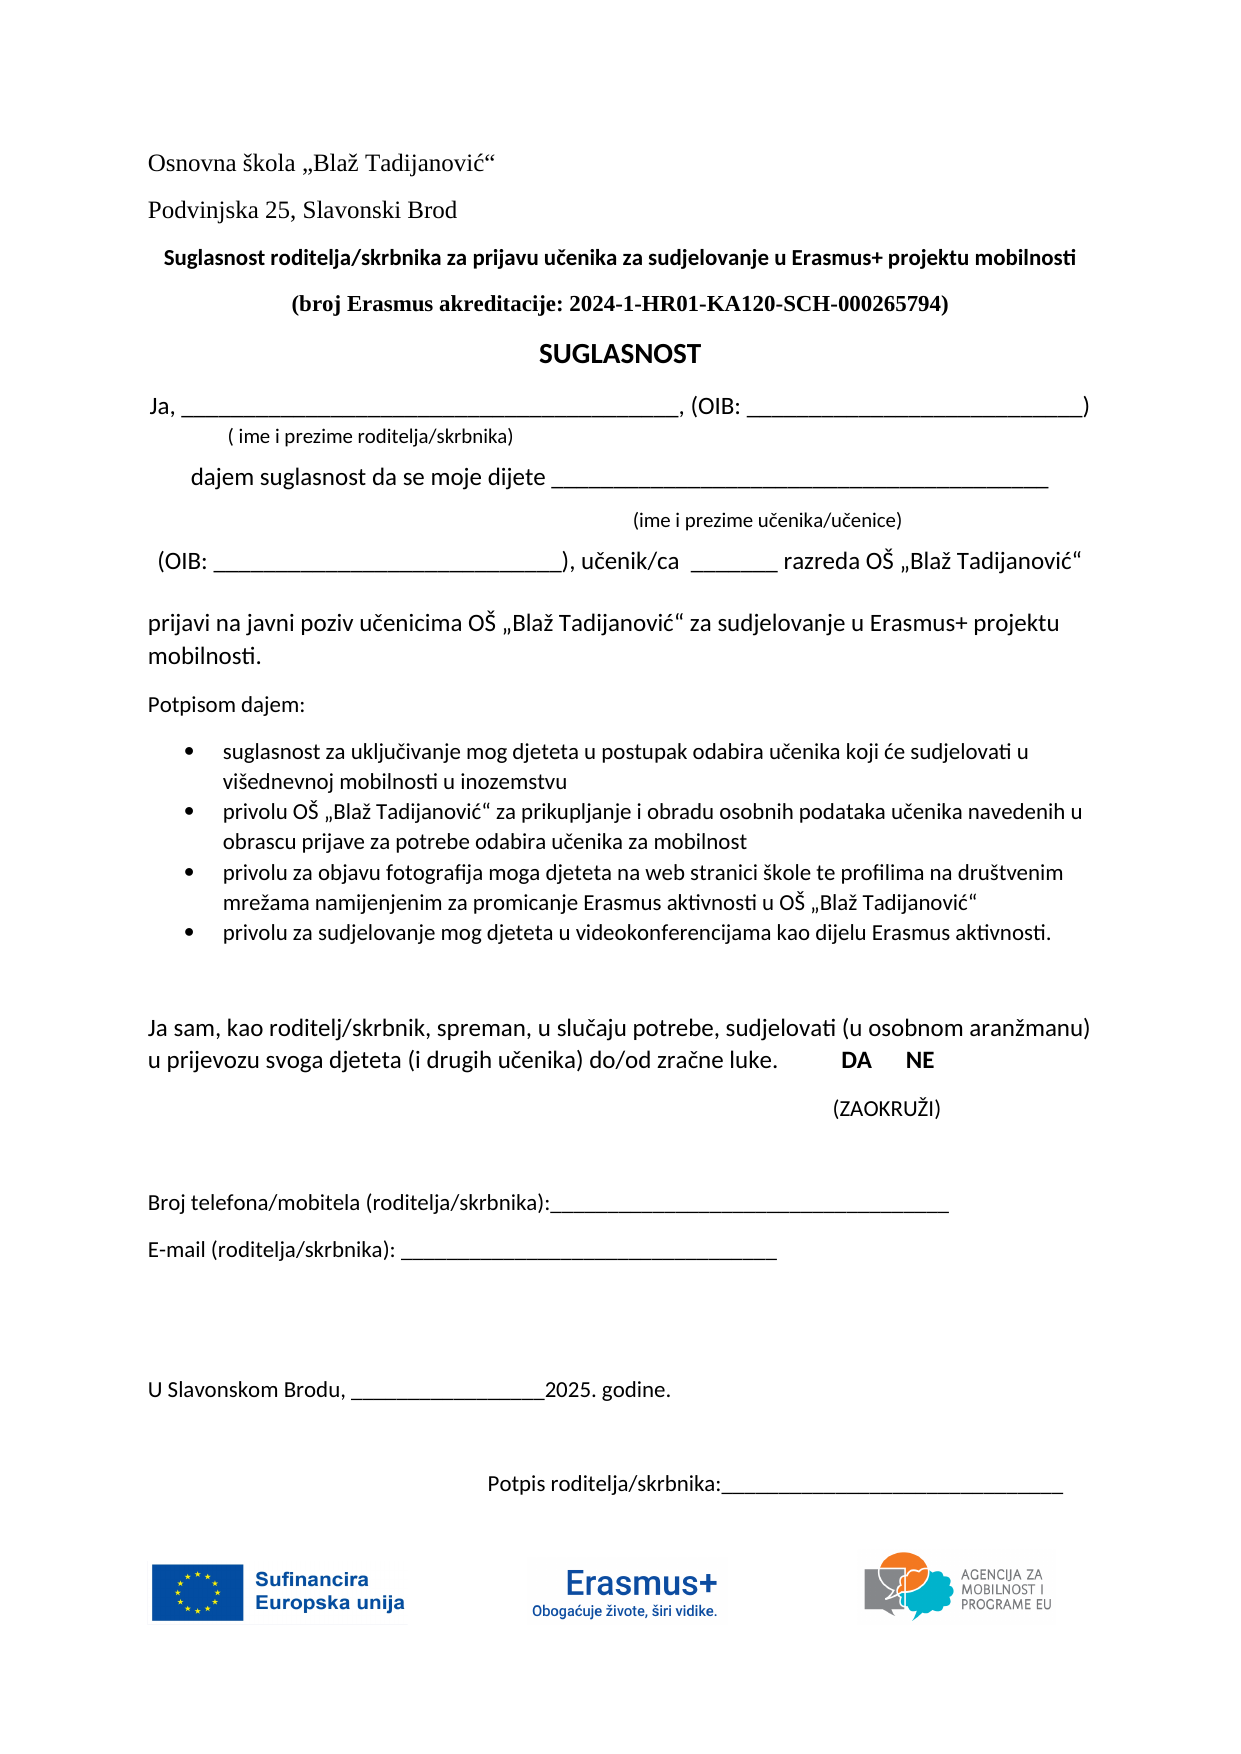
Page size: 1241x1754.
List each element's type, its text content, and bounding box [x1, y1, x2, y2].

list privolu za objavu fotografija moga djeteta na web stranici škole te profilima na društvenim mrežama namijenjenim za promicanje Erasmus aktivnosti u OŠ „Blaž Tadijanović“ [185, 858, 1093, 916]
text Potpis roditelja/skrbnika:______________________________ [148, 1469, 1093, 1497]
text SUGLASNOST [148, 335, 1093, 371]
text Podvinjska 25, Slavonski Brod [148, 195, 1093, 224]
picture [147, 1561, 408, 1625]
text prijavi na javni poziv učenicima OŠ „Blaž Tadijanović“ za sudjelovanje u Erasmus+ projektu mobilnosti. [148, 607, 1093, 671]
text (broj Erasmus akreditacije: 2024-1-HR01-KA120-SCH-000265794) [148, 290, 1093, 316]
list suglasnost za uključivanje mog djeteta u postupak odabira učenika koji će sudjelovati u višednevnoj mobilnosti u inozemstvu [185, 737, 1093, 795]
text (ime i prezime učenika/učenice) [148, 507, 1093, 532]
text Suglasnost roditelja/skrbnika za prijavu učenika za sudjelovanje u Erasmus+ projektu mobilnosti [148, 243, 1093, 271]
text Potpisom dajem: [148, 690, 1093, 718]
list privolu za sudjelovanje mog djeteta u videokonferencijama kao dijelu Erasmus aktivnosti. [185, 918, 1093, 946]
list privolu OŠ „Blaž Tadijanović“ za prikupljanje i obradu osobnih podataka učenika navedenih u obrascu prijave za potrebe odabira učenika za mobilnost [185, 797, 1093, 855]
text Osnovna škola „Blaž Tadijanović“ [148, 148, 1093, 176]
text (ZAOKRUŽI) [148, 1094, 1093, 1122]
text dajem suglasnost da se moje dijete ________________________________________ [148, 461, 1093, 492]
text (OIB: ____________________________), učenik/ca _______ razreda OŠ „Blaž Tadijanović“ [148, 545, 1093, 576]
text E-mail (roditelja/skrbnika): _________________________________ [148, 1235, 1093, 1263]
text Ja sam, kao roditelj/skrbnik, spreman, u slučaju potrebe, sudjelovati (u osobnom aranžmanu) u prijevozu svoga djeteta (i drugih učenika) do/od zračne luke. DA NE [148, 1012, 1093, 1075]
text U Slavonskom Brodu, _________________2025. godine. [148, 1376, 1093, 1403]
text Broj telefona/mobitela (roditelja/skrbnika):___________________________________ [148, 1188, 1093, 1216]
text Ja, ________________________________________, (OIB: ___________________________) [148, 390, 1093, 421]
text ( ime i prezime roditelja/skrbnika) [148, 423, 1093, 448]
picture [526, 1557, 728, 1625]
picture [857, 1549, 1057, 1625]
